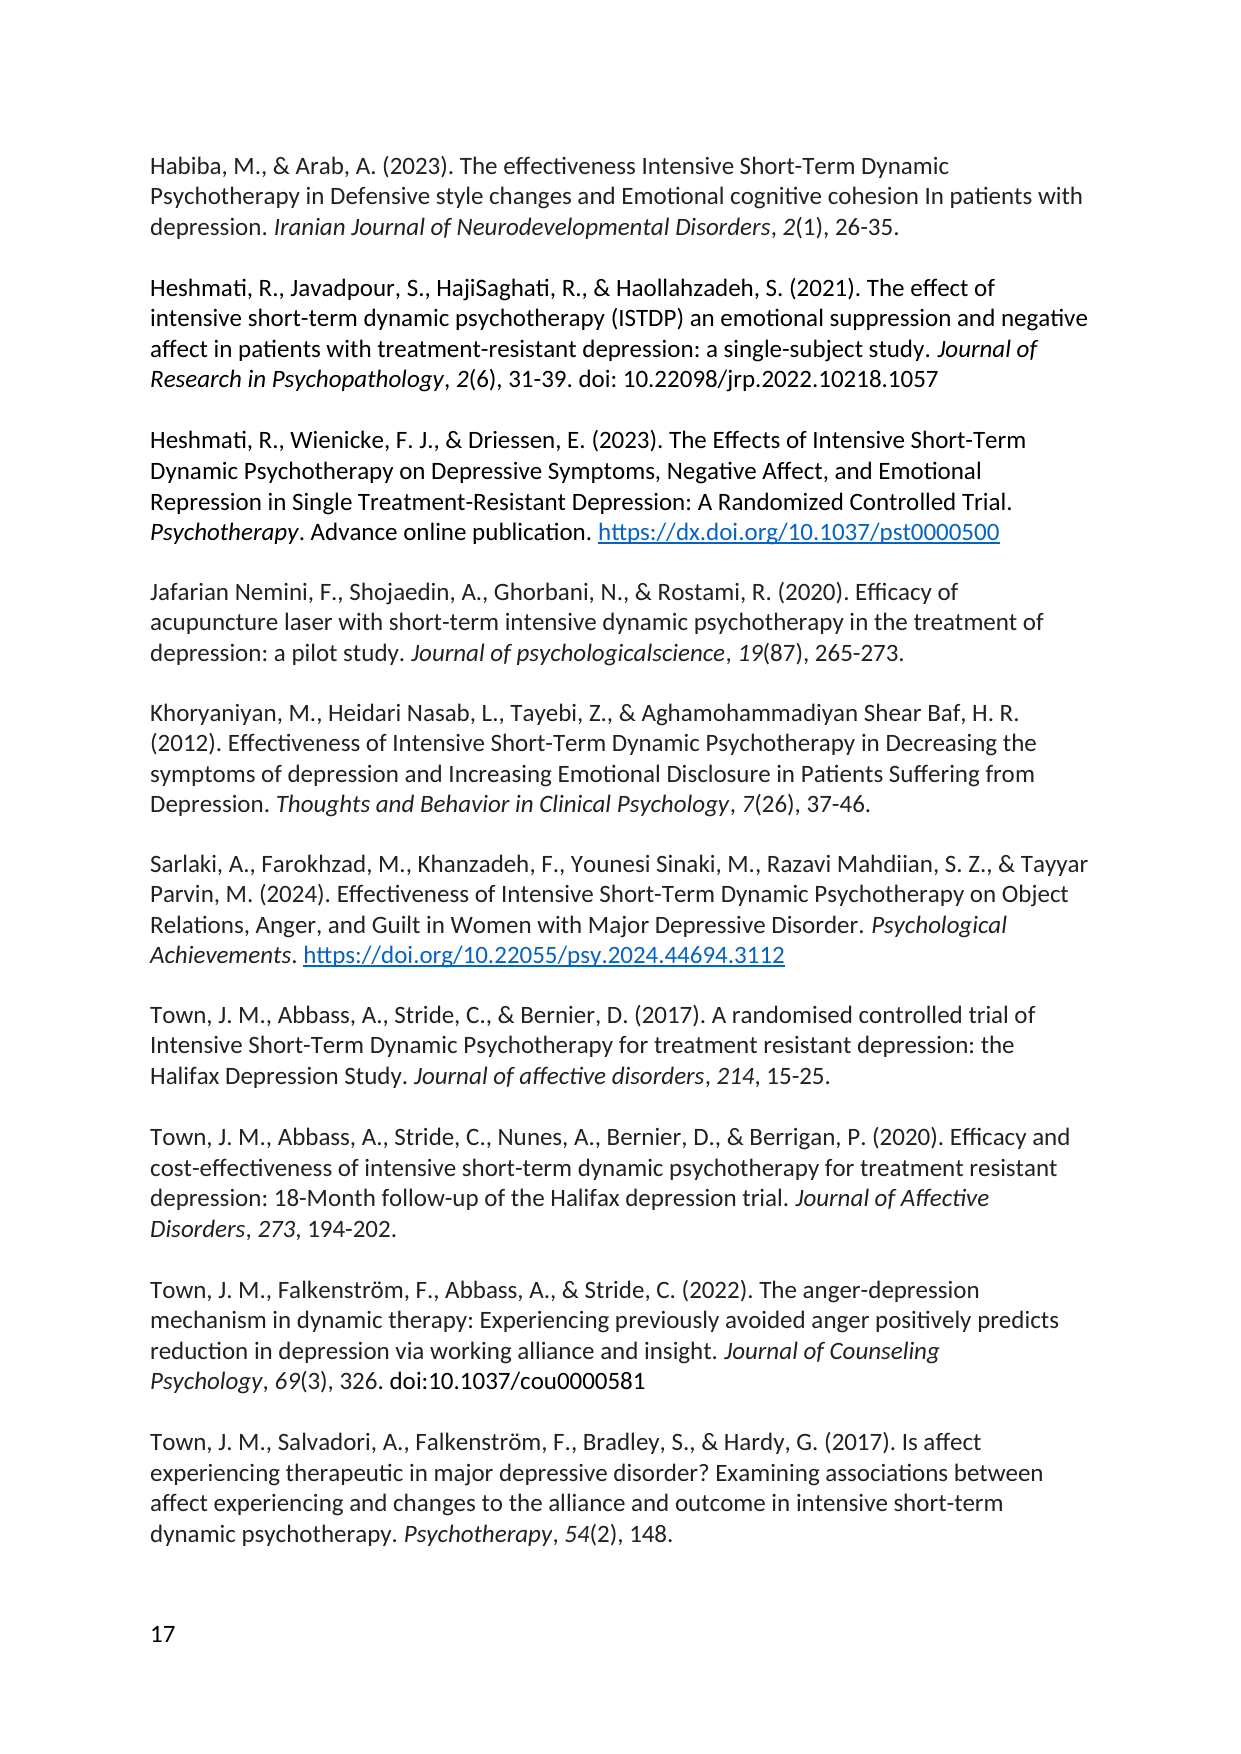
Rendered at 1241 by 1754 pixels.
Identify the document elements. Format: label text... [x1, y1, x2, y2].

text Town, J. M., Salvadori, A., Falkenström, F., Bradley, S., & Hardy, G. (2017). Is affect experiencing therapeutic in major depressive disorder? Examining associations between affect experiencing and changes to the alliance and outcome in intensive short-term dynamic psychotherapy. Psychotherapy, 54(2), 148. [150, 1426, 1090, 1548]
text Habiba, M., & Arab, A. (2023). The effectiveness Intensive Short-Term Dynamic Psychotherapy in Defensive style changes and Emotional cognitive cohesion In patients with depression. Iranian Journal of Neurodevelopmental Disorders, 2(1), 26-35. [899, 150, 1090, 242]
text Heshmati, R., Wienicke, F. J., & Driessen, E. (2023). The Effects of Intensive Short-Term Dynamic Psychotherapy on Depressive Symptoms, Negative Affect, and Emotional Repression in Single Treatment-Resistant Depression: A Randomized Controlled Trial. Psychotherapy. Advance online publication. https://dx.doi.org/10.1037/pst0000500 [150, 425, 1090, 547]
text Town, J. M., Abbass, A., Stride, C., Nunes, A., Bernier, D., & Berrigan, P. (2020). Efficacy and cost-effectiveness of intensive short-term dynamic psychotherapy for treatment resistant depression: 18-Month follow-up of the Halifax depression trial. Journal of Affective Disorders, 273, 194-202. [397, 1121, 1090, 1243]
text Khoryaniyan, M., Heidari Nasab, L., Tayebi, Z., & Aghamohammadiyan Shear Baf, H. R. (2012). Effectiveness of Intensive Short-Term Dynamic Psychotherapy in Decreasing the symptoms of depression and Increasing Emotional Disclosure in Patients Suffering from Depression. Thoughts and Behavior in Clinical Psychology, 7(26), 37-46. [871, 697, 1090, 819]
text Jafarian Nemini, F., Shojaedin, A., Ghorbani, N., & Rostami, R. (2020). Efficacy of acupuncture laser with short-term intensive dynamic psychotherapy in the treatment of depression: a pilot study. Journal of psychologicalscience, 19(87), 265-273. [905, 576, 1090, 667]
text Heshmati, R., Javadpour, S., HajiSaghati, R., & Haollahzadeh, S. (2021). The effect of intensive short-term dynamic psychotherapy (ISTDP) an emotional suppression and negative affect in patients with treatment-resistant depression: a single-subject study. Journal of Research in Psychopathology, 2(6), 31-39. doi: 10.22098/jrp.2022.10218.1057 [150, 272, 1090, 394]
text Sarlaki, A., Farokhzad, M., Khanzadeh, F., Younesi Sinaki, M., Razavi Mahdiian, S. Z., & Tayyar Parvin, M. (2024). Effectiveness of Intensive Short-Term Dynamic Psychotherapy on Object Relations, Anger, and Guilt in Women with Major Depressive Disorder. Psychological Achievements. https://doi.org/10.22055/psy.2024.44694.3112 [150, 848, 1090, 970]
text Town, J. M., Falkenström, F., Abbass, A., & Stride, C. (2022). The anger-depression mechanism in dynamic therapy: Experiencing previously avoided anger positively predicts reduction in depression via working alliance and insight. Journal of Counseling Psychology, 69(3), 326. doi:10.1037/cou0000581 [377, 1274, 1090, 1396]
text Town, J. M., Abbass, A., Stride, C., & Bernier, D. (2017). A randomised controlled trial of Intensive Short-Term Dynamic Psychotherapy for treatment resistant depression: the Halifax Depression Study. Journal of affective disorders, 214, 15-25. [831, 999, 1090, 1091]
